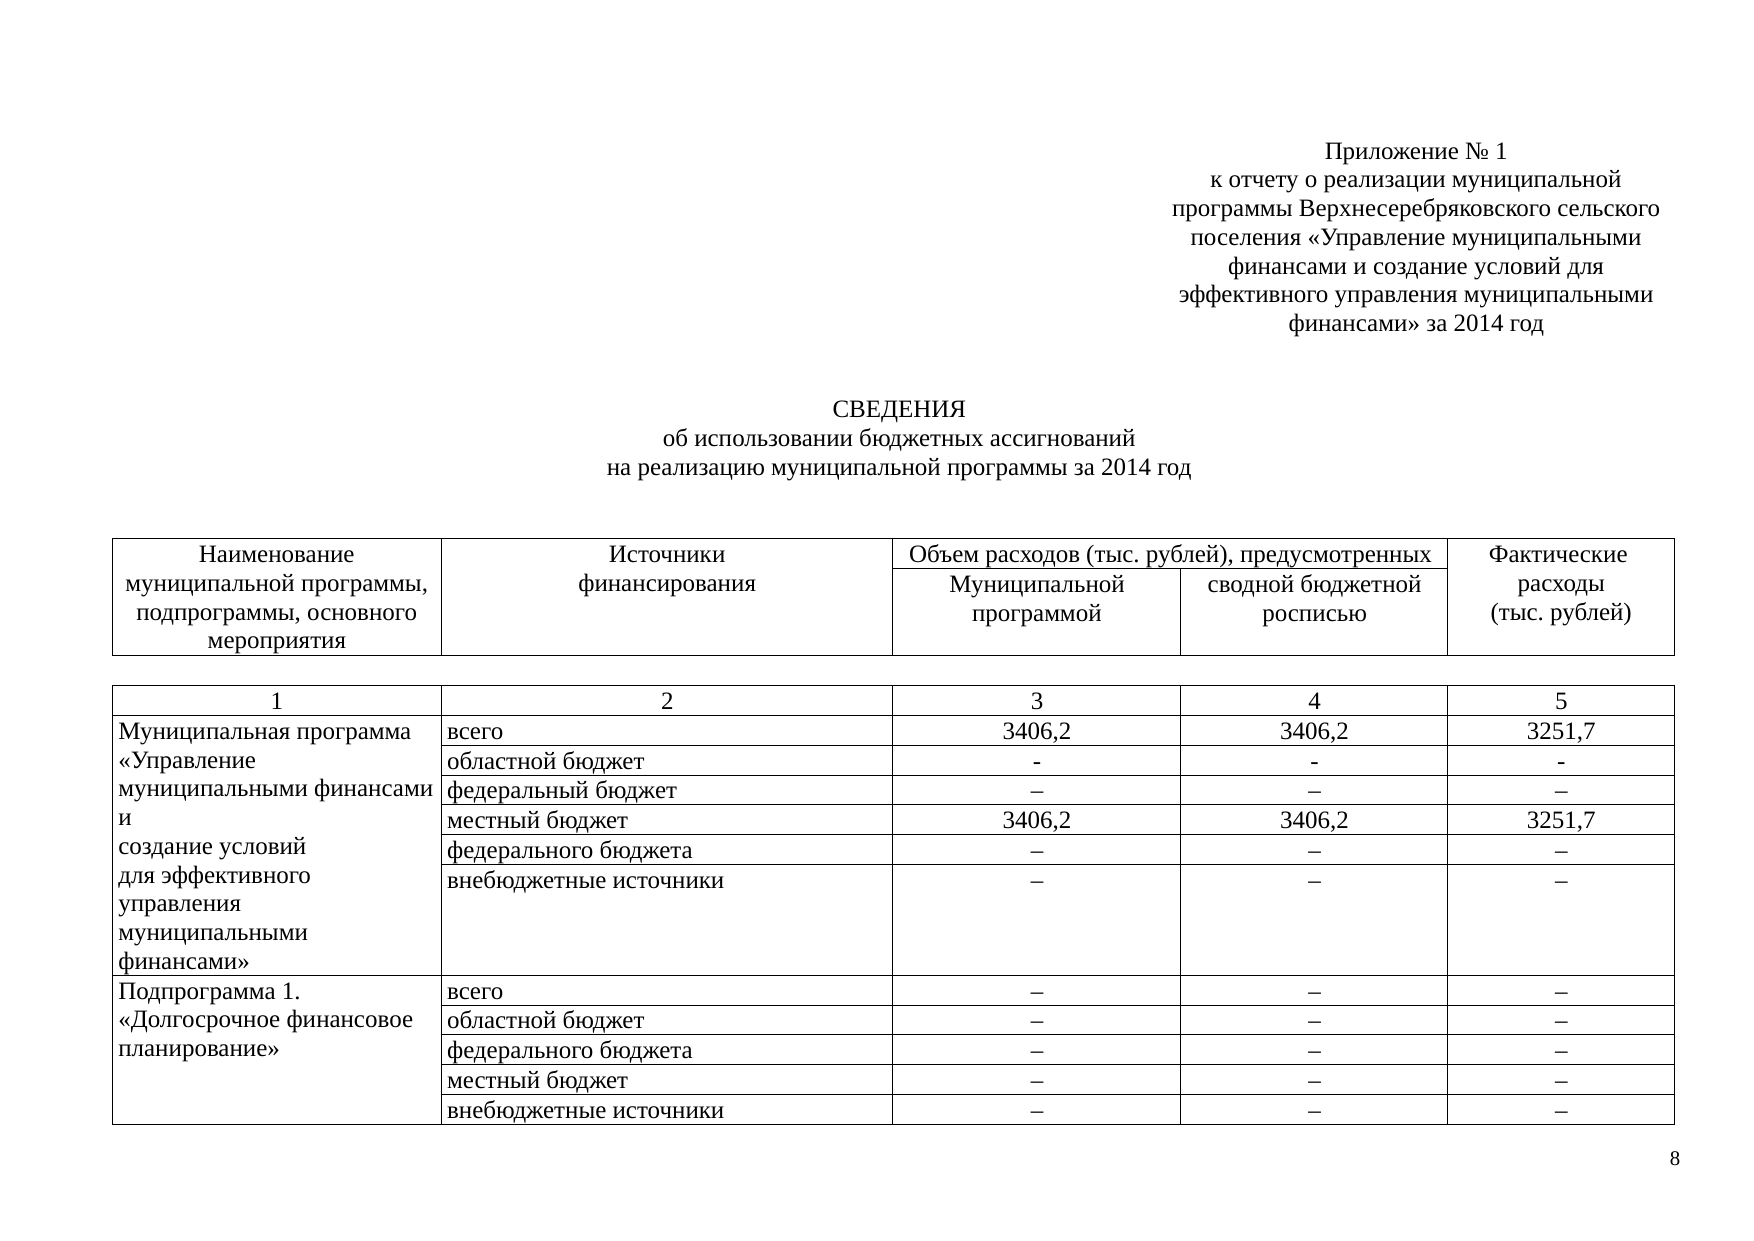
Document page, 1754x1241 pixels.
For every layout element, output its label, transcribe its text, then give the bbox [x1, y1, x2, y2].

table_cell местный бюджет [442, 1065, 892, 1094]
table_cell – [1448, 835, 1674, 864]
table_cell – [1448, 1006, 1674, 1034]
table_cell федеральный бюджет [442, 776, 892, 804]
table_cell Подпрограмма 1. «Долгосрочное финансовое планирование» [113, 976, 441, 1124]
table_cell – [1181, 776, 1447, 804]
table_cell внебюджетные источники [442, 865, 892, 975]
table_cell Муниципальной программой [893, 569, 1180, 655]
table_cell – [1181, 1035, 1447, 1064]
table_cell – [893, 1035, 1180, 1064]
table_cell – [1448, 865, 1674, 975]
table_cell всего [442, 976, 892, 1004]
text на реализацию муниципальной программы за 2014 год [118, 452, 1680, 481]
table_cell всего [442, 716, 892, 745]
table_cell – [1448, 1095, 1674, 1124]
table_cell – [1448, 1035, 1674, 1064]
table_cell внебюджетные источники [442, 1095, 892, 1124]
table_header Источники финансирования [442, 539, 892, 655]
table_cell – [893, 865, 1180, 975]
text к отчету о реализации муниципальной программы Верхнесеребряковского сельского поселения «Управление муниципальными финансами и создание условий для эффективного управления муниципальными финансами» за 2014 год [1152, 164, 1680, 337]
table_header Фактические расходы (тыс. рублей) [1448, 539, 1674, 655]
table_cell – [1181, 1006, 1447, 1034]
table_cell Муниципальная программа «Управление муниципальными финансами и создание условий для эффективного управления муниципальными финансами» [113, 716, 441, 975]
table_cell – [1181, 835, 1447, 864]
table_cell – [893, 776, 1180, 804]
table_cell федерального бюджета [442, 835, 892, 864]
table_cell – [893, 835, 1180, 864]
table_cell федерального бюджета [442, 1035, 892, 1064]
table_cell 3251,7 [1448, 716, 1674, 745]
table_header 4 [1181, 686, 1447, 715]
table_cell 3406,2 [1181, 716, 1447, 745]
table_cell сводной бюджетной росписью [1181, 569, 1447, 655]
text об использовании бюджетных ассигнований [118, 423, 1680, 452]
table_header Наименование муниципальной программы, подпрограммы, основного мероприятия [113, 539, 441, 655]
table_cell – [893, 1065, 1180, 1094]
table_header 2 [442, 686, 892, 715]
table_cell 3406,2 [893, 716, 1180, 745]
table_cell – [1448, 976, 1674, 1004]
table_cell местный бюджет [442, 805, 892, 834]
text СВЕДЕНИЯ [118, 394, 1680, 423]
table_header Объем расходов (тыс. рублей), предусмотренных [893, 539, 1447, 568]
table_cell – [1181, 976, 1447, 1004]
table_cell – [1181, 1095, 1447, 1124]
text Приложение № 1 [1152, 136, 1680, 164]
table_cell - [1181, 746, 1447, 774]
table_cell – [1181, 865, 1447, 975]
table_cell – [893, 1095, 1180, 1124]
table_cell 3406,2 [893, 805, 1180, 834]
table_cell – [893, 1006, 1180, 1034]
table_cell областной бюджет [442, 1006, 892, 1034]
table_cell - [893, 746, 1180, 774]
table_header 3 [893, 686, 1180, 715]
table_cell – [1448, 1065, 1674, 1094]
table_cell – [1448, 776, 1674, 804]
table_cell – [1181, 1065, 1447, 1094]
table_header 5 [1448, 686, 1674, 715]
table_cell 3406,2 [1181, 805, 1447, 834]
table_cell 3251,7 [1448, 805, 1674, 834]
table_header 1 [113, 686, 441, 715]
table_cell областной бюджет [442, 746, 892, 774]
table_cell - [1448, 746, 1674, 774]
table_cell – [893, 976, 1180, 1004]
